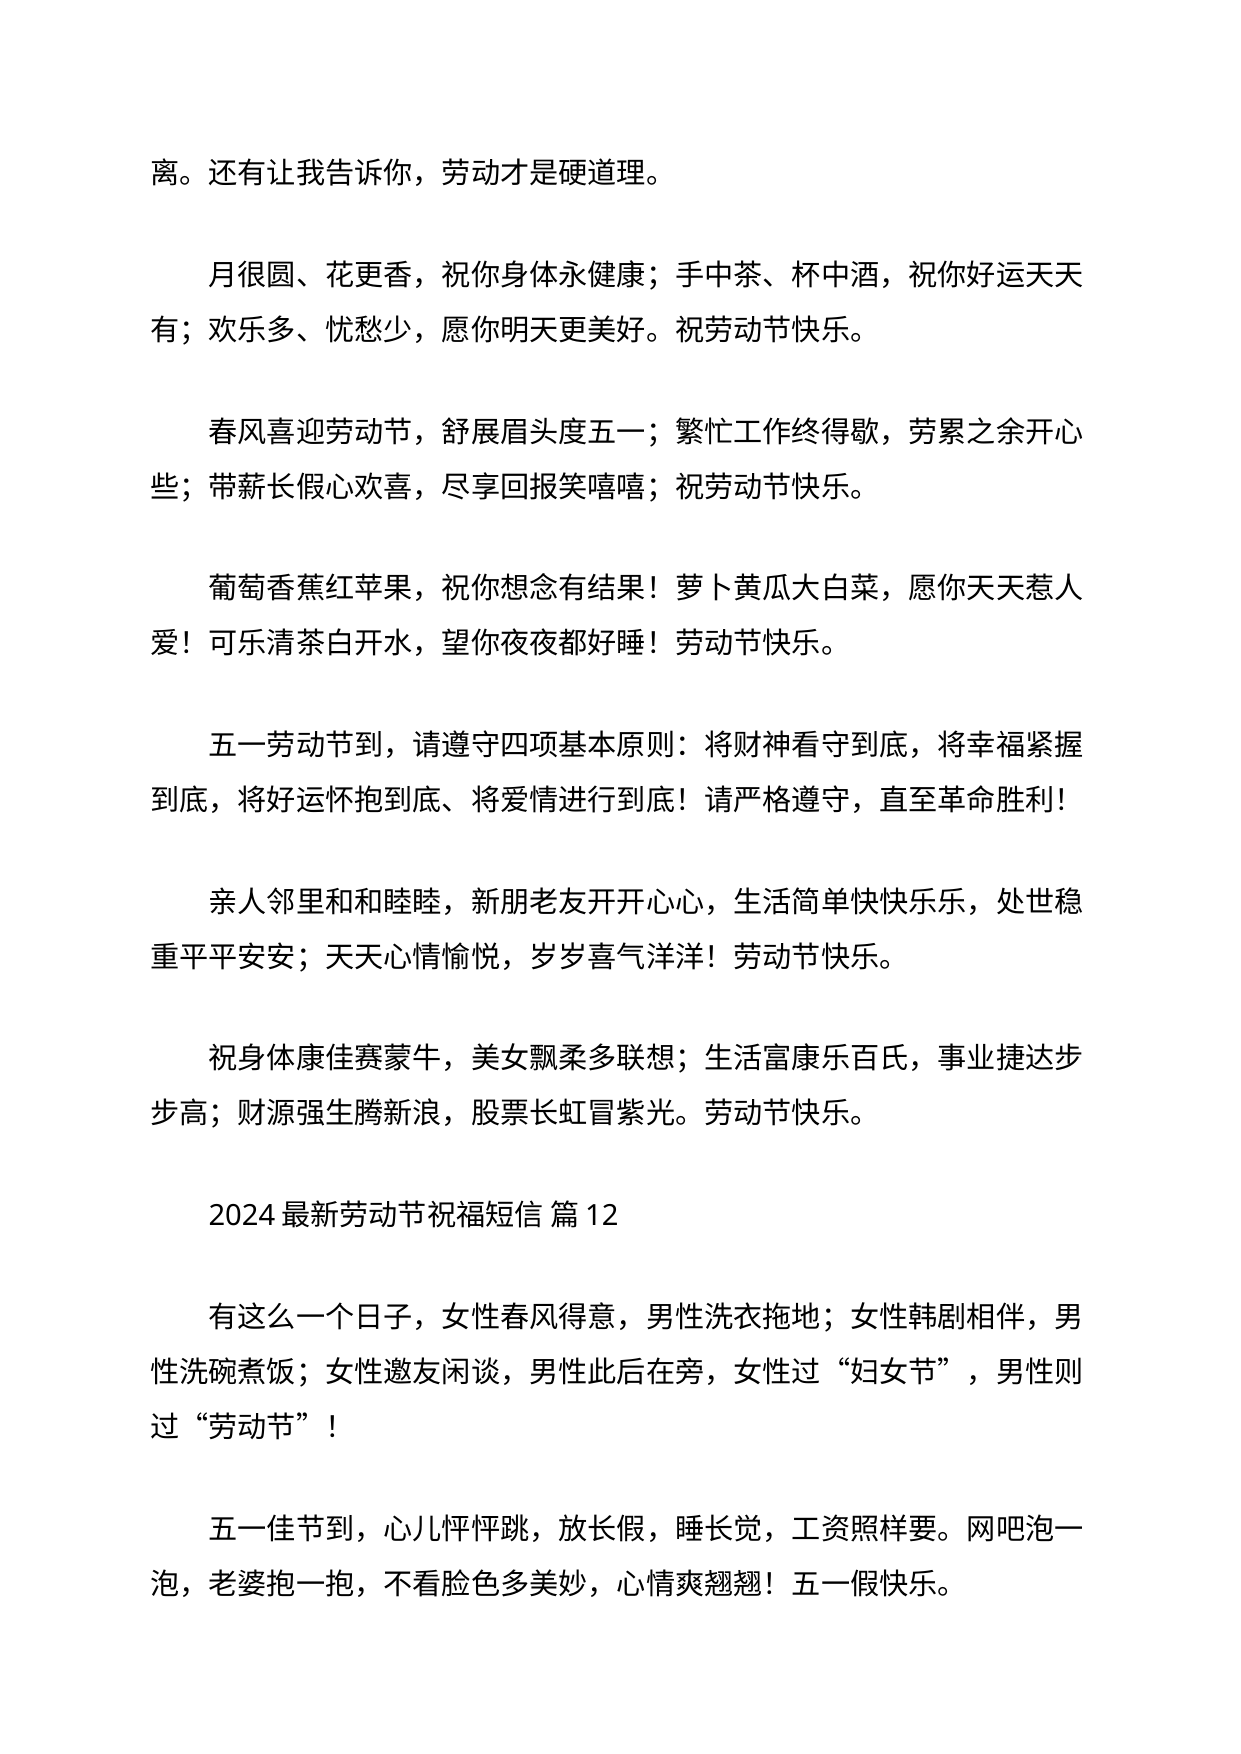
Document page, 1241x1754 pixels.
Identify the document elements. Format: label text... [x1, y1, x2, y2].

text 2024最新劳动节祝福短信 篇12 [150, 1192, 1090, 1234]
text 春风喜迎劳动节，舒展眉头度五一；繁忙工作终得歇，劳累之余开心些；带薪长假心欢喜，尽享回报笑嘻嘻；祝劳动节快乐。 [150, 408, 1090, 506]
text 祝身体康佳赛蒙牛，美女飘柔多联想；生活富康乐百氏，事业捷达步步高；财源强生腾新浪，股票长虹冒紫光。劳动节快乐。 [150, 1035, 1090, 1132]
text 五一佳节到，心儿怦怦跳，放长假，睡长觉，工资照样要。网吧泡一泡，老婆抱一抱，不看脸色多美妙，心情爽翘翘！五一假快乐。 [150, 1505, 1090, 1602]
text 有这么一个日子，女性春风得意，男性洗衣拖地；女性韩剧相伴，男性洗碗煮饭；女性邀友闲谈，男性此后在旁，女性过“妇女节”，男性则过“劳动节”！ [150, 1294, 1090, 1446]
text 五一劳动节到，请遵守四项基本原则：将财神看守到底，将幸福紧握到底，将好运怀抱到底、将爱情进行到底！请严格遵守，直至革命胜利！ [150, 722, 1090, 819]
text 亲人邻里和和睦睦，新朋老友开开心心，生活简单快快乐乐，处世稳重平平安安；天天心情愉悦，岁岁喜气洋洋！劳动节快乐。 [150, 878, 1090, 976]
text 葡萄香蕉红苹果，祝你想念有结果！萝卜黄瓜大白菜，愿你天天惹人爱！可乐清茶白开水，望你夜夜都好睡！劳动节快乐。 [150, 565, 1090, 662]
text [150, 150, 1090, 192]
text 月很圆、花更香，祝你身体永健康；手中茶、杯中酒，祝你好运天天有；欢乐多、忧愁少，愿你明天更美好。祝劳动节快乐。 [150, 252, 1090, 349]
